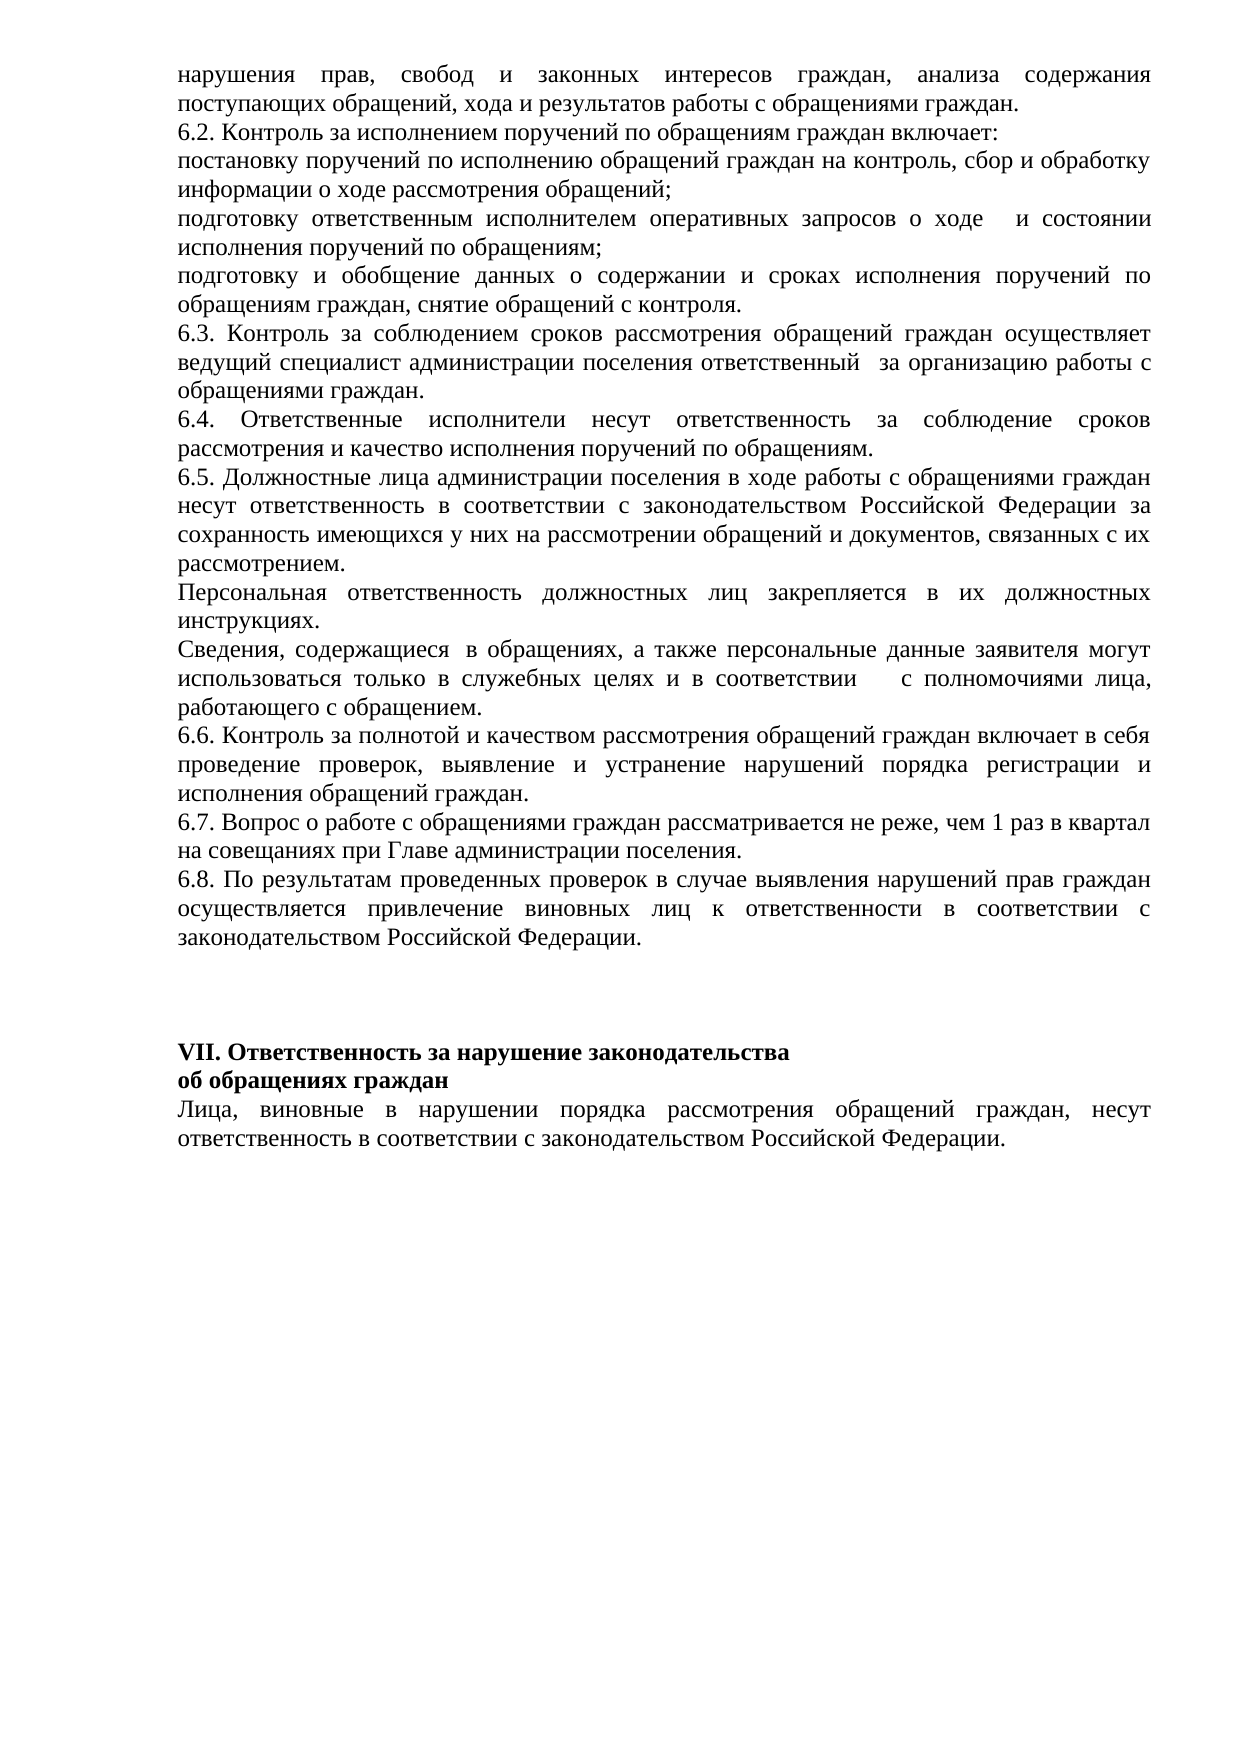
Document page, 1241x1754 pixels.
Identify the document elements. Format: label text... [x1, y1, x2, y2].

text 6.3. Контроль за соблюдением сроков рассмотрения обращений граждан осуществляет ведущий специалист администрации поселения ответственный за организацию работы с обращениями граждан. [177, 318, 1152, 404]
text 6.4. Ответственные исполнители несут ответственность за соблюдение сроков рассмотрения и качество исполнения поручений по обращениям. [177, 404, 1152, 462]
text VII. Ответственность за нарушение законодательства [177, 1037, 1152, 1065]
text 6.5. Должностные лица администрации поселения в ходе работы с обращениями граждан несут ответственность в соответствии с законодательством Российской Федерации за сохранность имеющихся у них на рассмотрении обращений и документов, связанных с их рассмотрением. [177, 462, 1152, 577]
text Лица, виновные в нарушении порядка рассмотрения обращений граждан, несут ответственность в соответствии с законодательством Российской Федерации. [177, 1094, 1152, 1152]
text подготовку ответственным исполнителем оперативных запросов о ходе и состоянии исполнения поручений по обращениям; [177, 203, 1152, 260]
text Сведения, содержащиеся в обращениях, а также персональные данные заявителя могут использоваться только в служебных целях и в соответствии с полномочиями лица, работающего с обращением. [177, 634, 1152, 720]
text 6.6. Контроль за полнотой и качеством рассмотрения обращений граждан включает в себя проведение проверок, выявление и устранение нарушений порядка регистрации и исполнения обращений граждан. [177, 720, 1152, 807]
text постановку поручений по исполнению обращений граждан на контроль, сбор и обработку информации о ходе рассмотрения обращений; [177, 145, 1152, 203]
text подготовку и обобщение данных о содержании и сроках исполнения поручений по обращениям граждан, снятие обращений с контроля. [177, 260, 1152, 318]
text 6.2. Контроль за исполнением поручений по обращениям граждан включает: [177, 117, 1152, 145]
text Персональная ответственность должностных лиц закрепляется в их должностных инструкциях. [177, 577, 1152, 634]
text об обращениях граждан [177, 1065, 1152, 1094]
text 6.8. По результатам проведенных проверок в случае выявления нарушений прав граждан осуществляется привлечение виновных лиц к ответственности в соответствии с законодательством Российской Федерации. [177, 864, 1152, 950]
text 6.7. Вопрос о работе с обращениями граждан рассматривается не реже, чем 1 раз в квартал на совещаниях при Главе администрации поселения. [177, 807, 1152, 864]
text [177, 59, 1152, 117]
